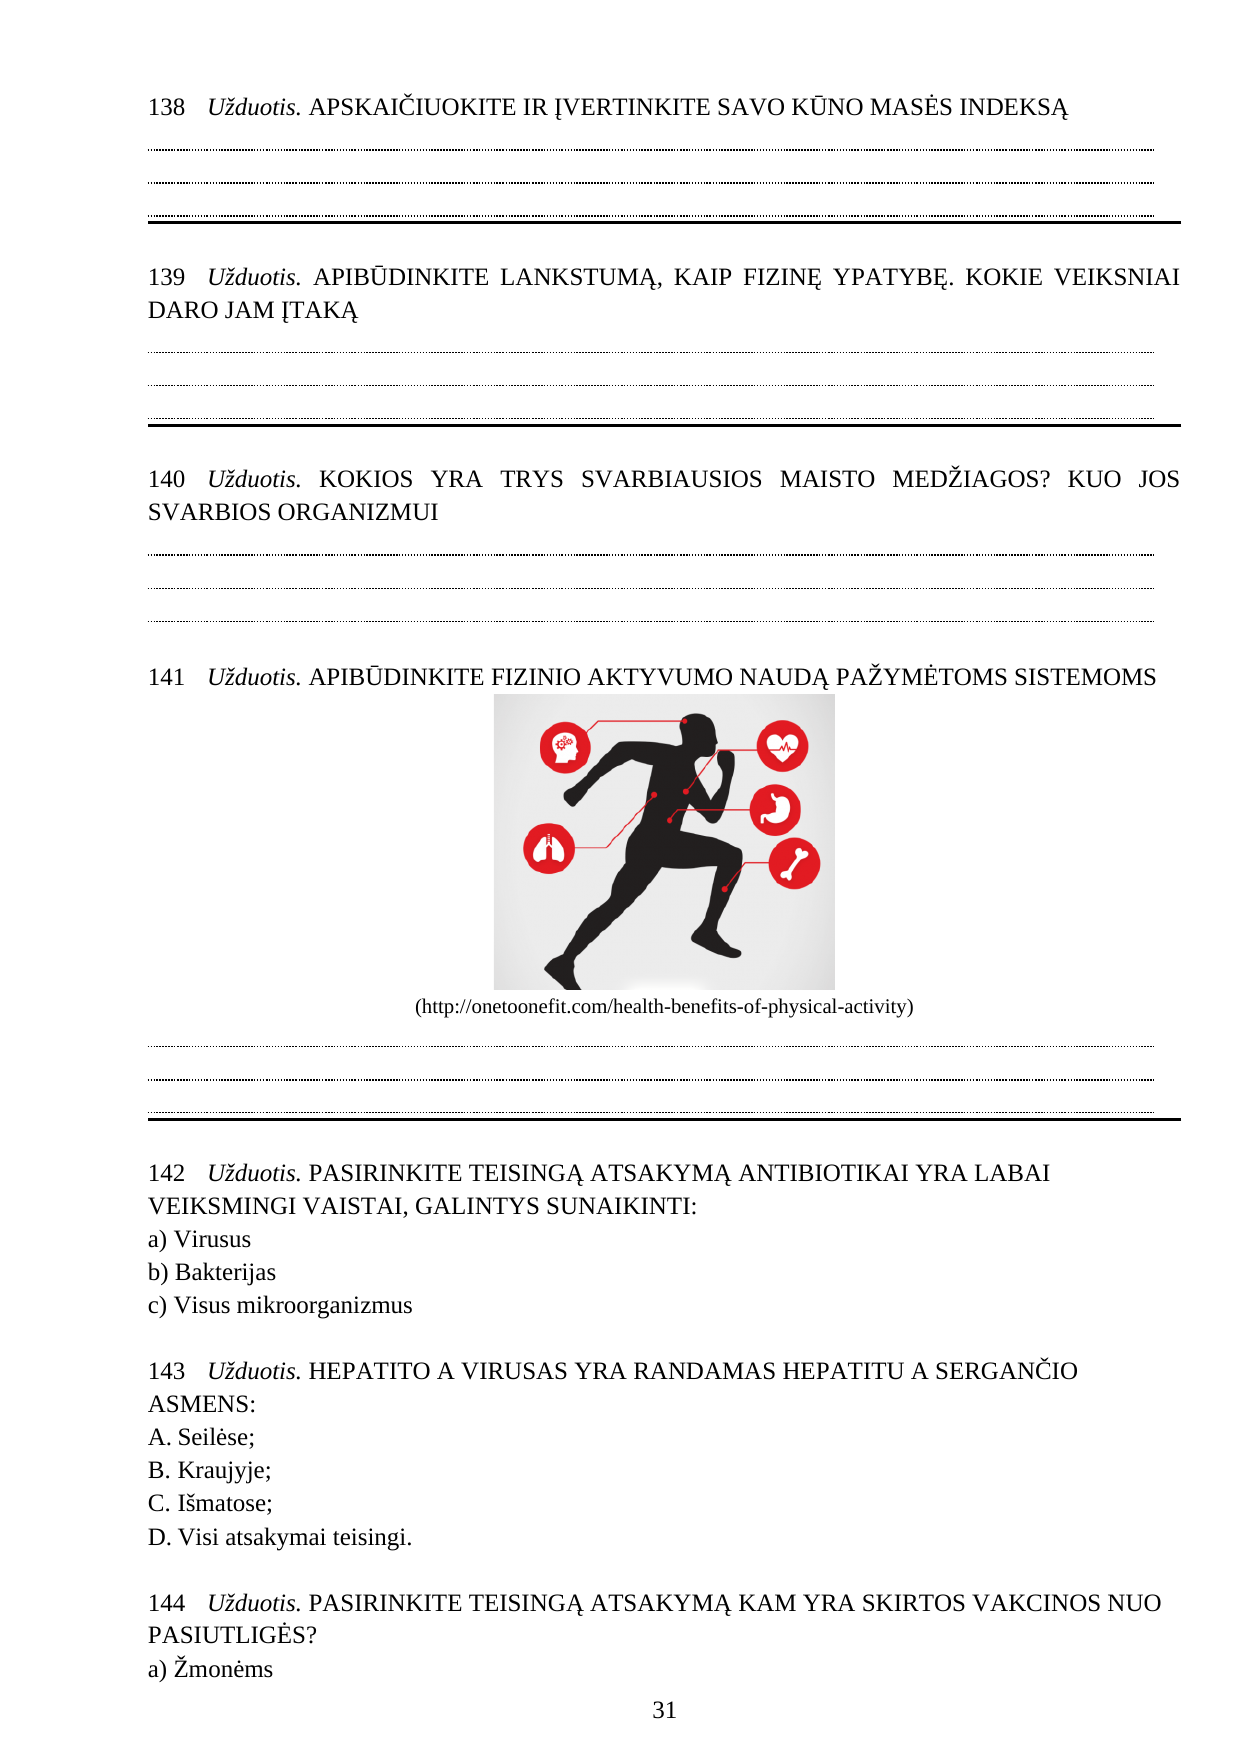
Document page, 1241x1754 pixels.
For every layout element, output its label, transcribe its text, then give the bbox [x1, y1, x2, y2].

text c) Visus mikroorganizmus [148, 1290, 1181, 1319]
list Išmatose; [148, 1488, 1181, 1517]
text b) Bakterijas [148, 1257, 1181, 1286]
list Užduotis. APSKAIČIUOKITE IR ĮVERTINKITE SAVO KŪNO MASĖS INDEKSĄ [148, 92, 1181, 121]
list Visi atsakymai teisingi. [148, 1522, 1181, 1550]
list Užduotis. APIBŪDINKITE LANKSTUMĄ, KAIP FIZINĘ YPATYBĘ. KOKIE VEIKSNIAI DARO JAM ĮTAKĄ [148, 262, 1181, 323]
list (http://onetoonefit.com/health-benefits-of-physical-activity) [148, 994, 1181, 1018]
picture [493, 694, 835, 990]
text a) Žmonėms [148, 1654, 1181, 1682]
list Užduotis. KOKIOS YRA TRYS SVARBIAUSIOS MAISTO MEDŽIAGOS? KUO JOS SVARBIOS ORGANIZMUI [148, 464, 1181, 526]
list Užduotis. HEPATITO A VIRUSAS YRA RANDAMAS HEPATITU A SERGANČIO ASMENS: [148, 1356, 1181, 1418]
list Kraujyje; [148, 1456, 1181, 1484]
list Seilėse; [148, 1422, 1181, 1451]
text a) Virusus [148, 1224, 1181, 1253]
list Užduotis. APIBŪDINKITE FIZINIO AKTYVUMO NAUDĄ PAŽYMĖTOMS SISTEMOMS [148, 662, 1181, 690]
list Užduotis. PASIRINKITE TEISINGĄ ATSAKYMĄ KAM YRA SKIRTOS VAKCINOS NUO PASIUTLIGĖS? [148, 1588, 1181, 1649]
list Užduotis. PASIRINKITE TEISINGĄ ATSAKYMĄ ANTIBIOTIKAI YRA LABAI VEIKSMINGI VAISTAI, GALINTYS SUNAIKINTI: [148, 1158, 1181, 1220]
